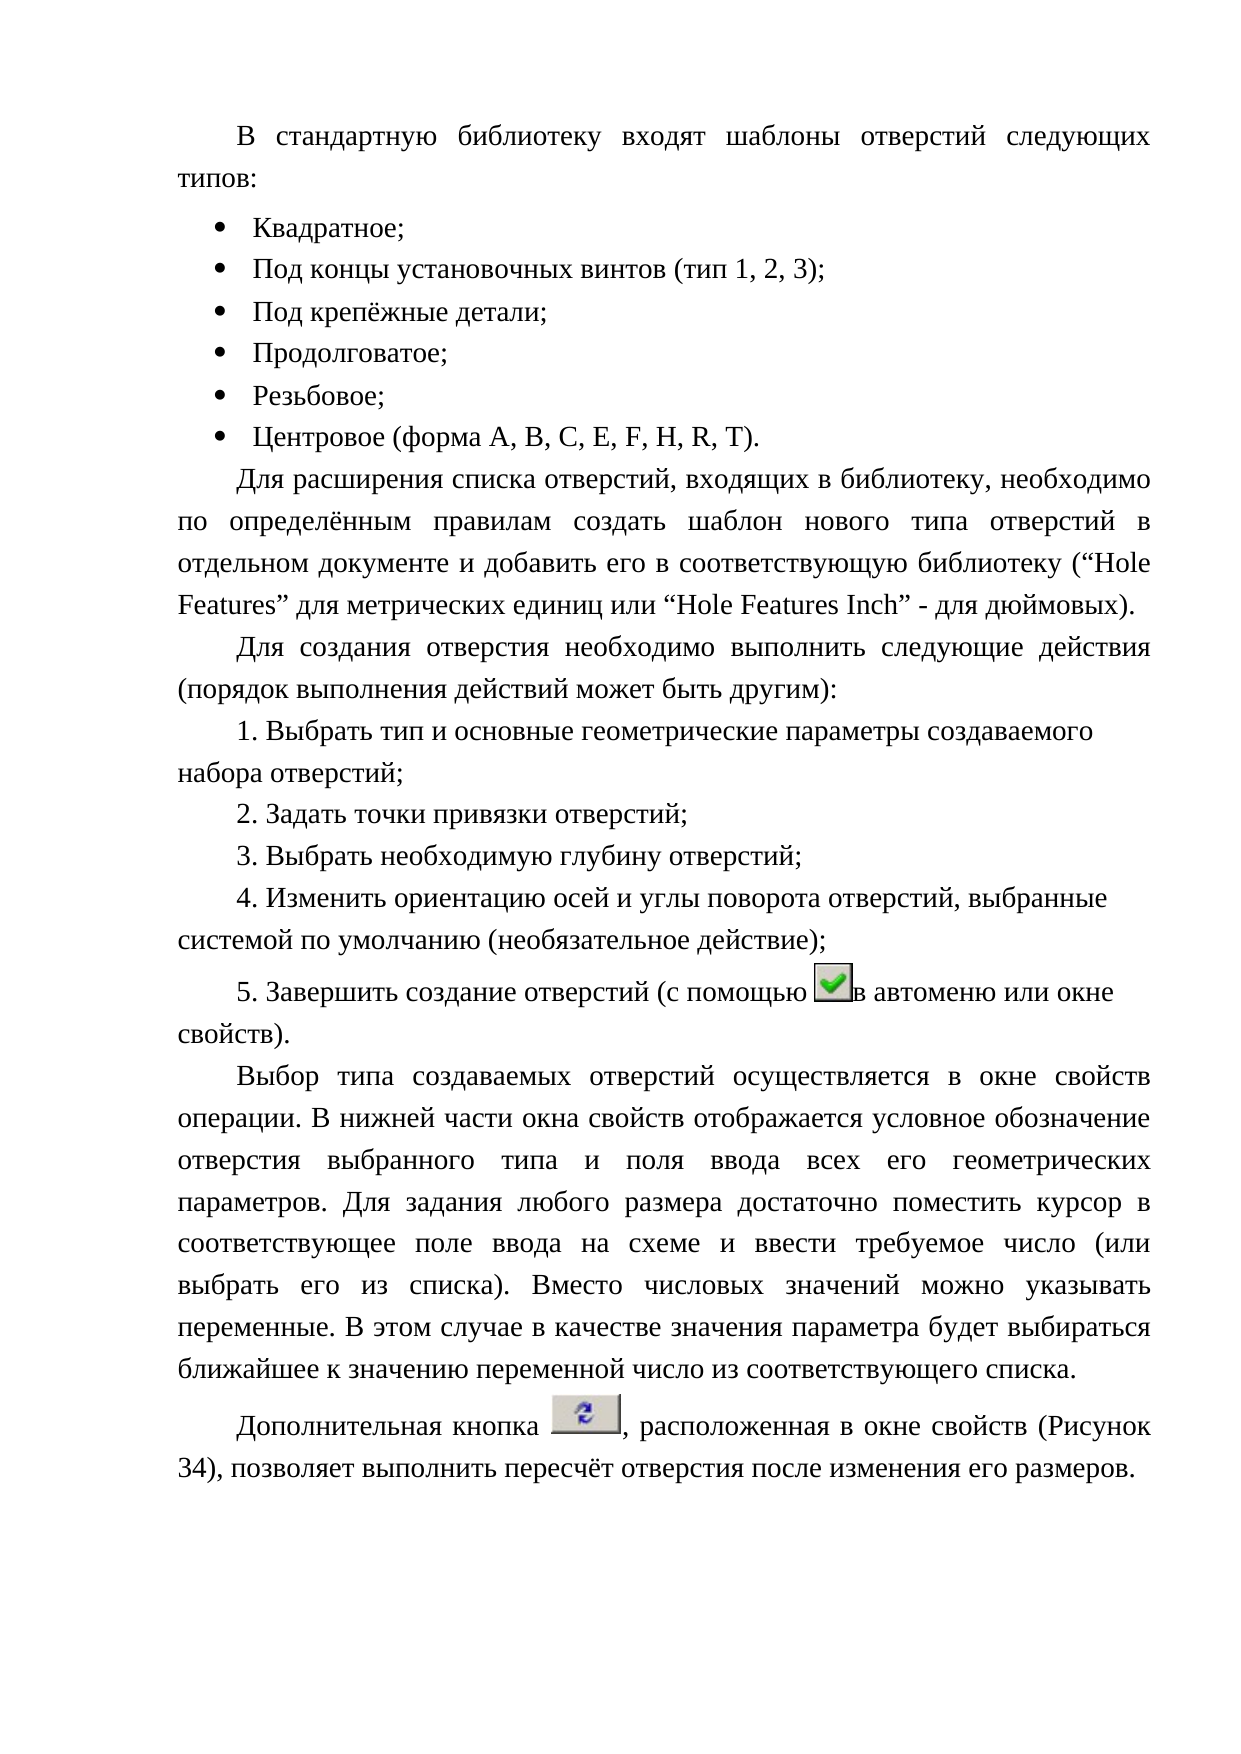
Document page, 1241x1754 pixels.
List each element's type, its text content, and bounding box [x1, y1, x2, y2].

picture [814, 963, 853, 1002]
text Дополнительная кнопка , расположенная в окне свойств (Рисунок 34), позволяет выполнить пересчёт отверстия после изменения его размеров. [177, 1393, 1152, 1483]
text В стандартную библиотеку входят шаблоны отверстий следующих типов: [177, 118, 1152, 193]
list Центровое (форма A, B, C, E, F, H, R, T). [215, 419, 1152, 453]
list Под концы установочных винтов (тип 1, 2, 3); [215, 252, 1152, 285]
text Выбор типа создаваемых отверстий осуществляется в окне свойств операции. В нижней части окна свойств отображается условное обозначение отверстия выбранного типа и поля ввода всех его геометрических параметров. Для задания любого размера достаточно поместить курсор в соответствующее поле ввода на схеме и ввести требуемое число (или выбрать его из списка). Вместо числовых значений можно указывать переменные. В этом случае в качестве значения параметра будет выбираться ближайшее к значению переменной число из соответствующего списка. [177, 1058, 1152, 1385]
list Резьбовое; [215, 378, 1152, 411]
text 3. Выбрать необходимую глубину отверстий; [177, 838, 1152, 872]
picture [551, 1394, 621, 1434]
list Квадратное; [215, 210, 1152, 243]
text 1. Выбрать тип и основные геометрические параметры создаваемого набора отверстий; [177, 713, 1152, 788]
text Для создания отверстия необходимо выполнить следующие действия (порядок выполнения действий может быть другим): [177, 629, 1152, 704]
text 5. Завершить создание отверстий (с помощью в автоменю или окне свойств). [177, 964, 1152, 1050]
text Для расширения списка отверстий, входящих в библиотеку, необходимо по определённым правилам создать шаблон нового типа отверстий в отдельном документе и добавить его в соответствующую библиотеку (“Hole Features” для метрических единиц или “Hole Features Inch” - для дюймовых). [177, 462, 1152, 621]
list Под крепёжные детали; [215, 294, 1152, 327]
text 4. Изменить ориентацию осей и углы поворота отверстий, выбранные системой по умолчанию (необязательное действие); [177, 880, 1152, 956]
list Продолговатое; [215, 336, 1152, 369]
text 2. Задать точки привязки отверстий; [177, 797, 1152, 830]
